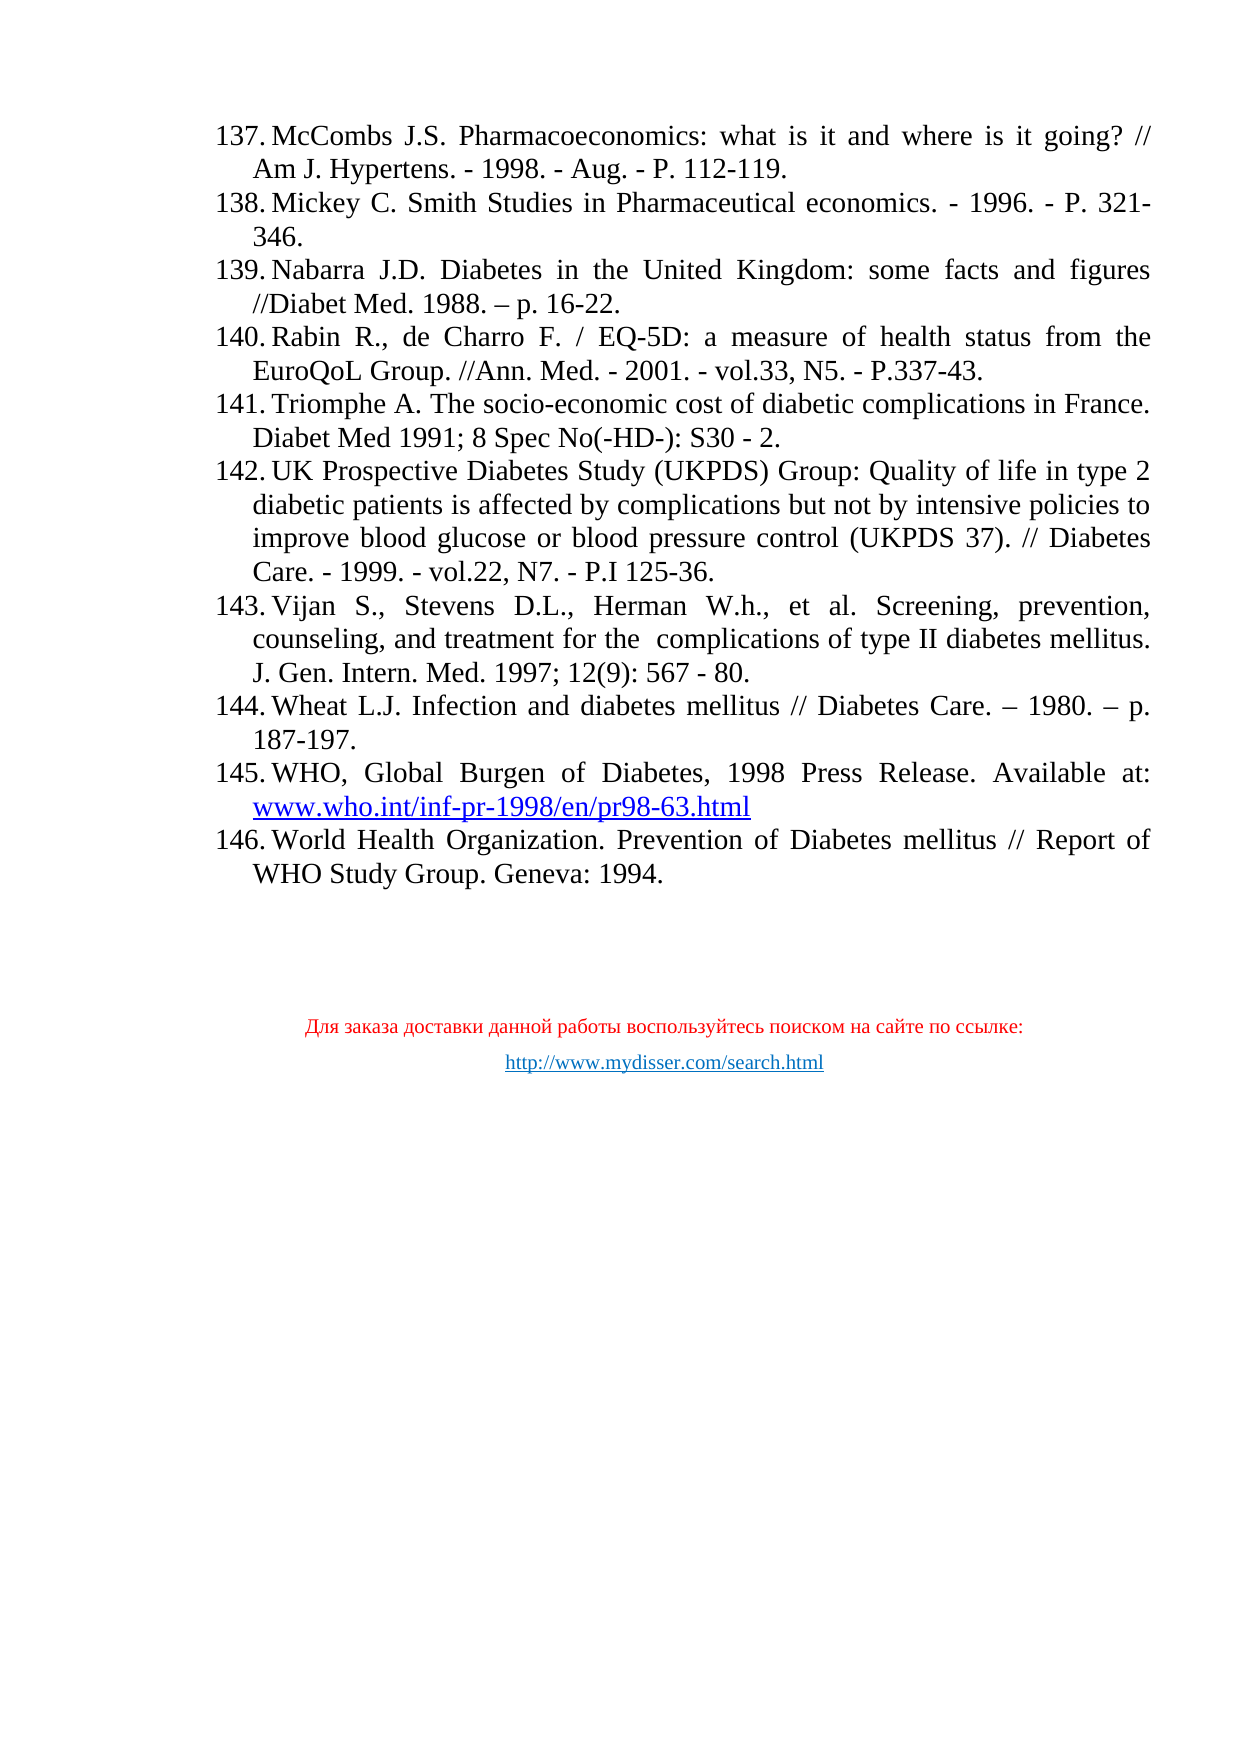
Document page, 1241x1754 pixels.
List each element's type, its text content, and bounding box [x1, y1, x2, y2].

list UK Prospective Diabetes Study (UKPDS) Group: Quality of life in type 2 diabetic patients is affected by complications but not by intensive policies to improve blood glucose or blood pressure control (UKPDS 37). // Diabetes Care. - 1999. - vol.22, N7. - P.I 125-36. [215, 453, 1152, 588]
list Mickey C. Smith Studies in Pharmaceutical economics. - 1996. - P. 321-346. [215, 185, 1152, 252]
text Для заказа доставки данной работы воспользуйтесь поиском на сайте по ссылке: http://www.mydisser.com/search.html [177, 1014, 1152, 1074]
list Vijan S., Stevens D.L., Herman W.h., et al. Screening, prevention, counseling, and treatment for the complications of type II diabetes mellitus. J. Gen. Intern. Med. 1997; 12(9): 567 - 80. [215, 588, 1152, 688]
list WHO, Global Burgen of Diabetes, 1998 Press Release. Available at: www.who.int/inf-pr-1998/en/pr98-63.html [215, 755, 1152, 822]
list Triomphe A. The socio-economic cost of diabetic complications in France. Diabet Med 1991; 8 Spec No(-HD-): S30 - 2. [215, 386, 1152, 453]
list World Health Organization. Prevention of Diabetes mellitus // Report of WHO Study Group. Geneva: 1994. [215, 822, 1152, 889]
list Rabin R., de Charro F. / EQ-5D: a measure of health status from the EuroQoL Group. //Ann. Med. - 2001. - vol.33, N5. - P.337-43. [215, 319, 1152, 386]
list McCombs J.S. Pharmacoeconomics: what is it and where is it going? // Am J. Hypertens. - 1998. - Aug. - P. 112-119. [215, 118, 1152, 185]
list Nabarra J.D. Diabetes in the United Kingdom: some facts and figures //Diabet Med. 1988. – p. 16-22. [215, 252, 1152, 319]
list Wheat L.J. Infection and diabetes mellitus // Diabetes Care. – 1980. – p. 187-197. [215, 688, 1152, 755]
